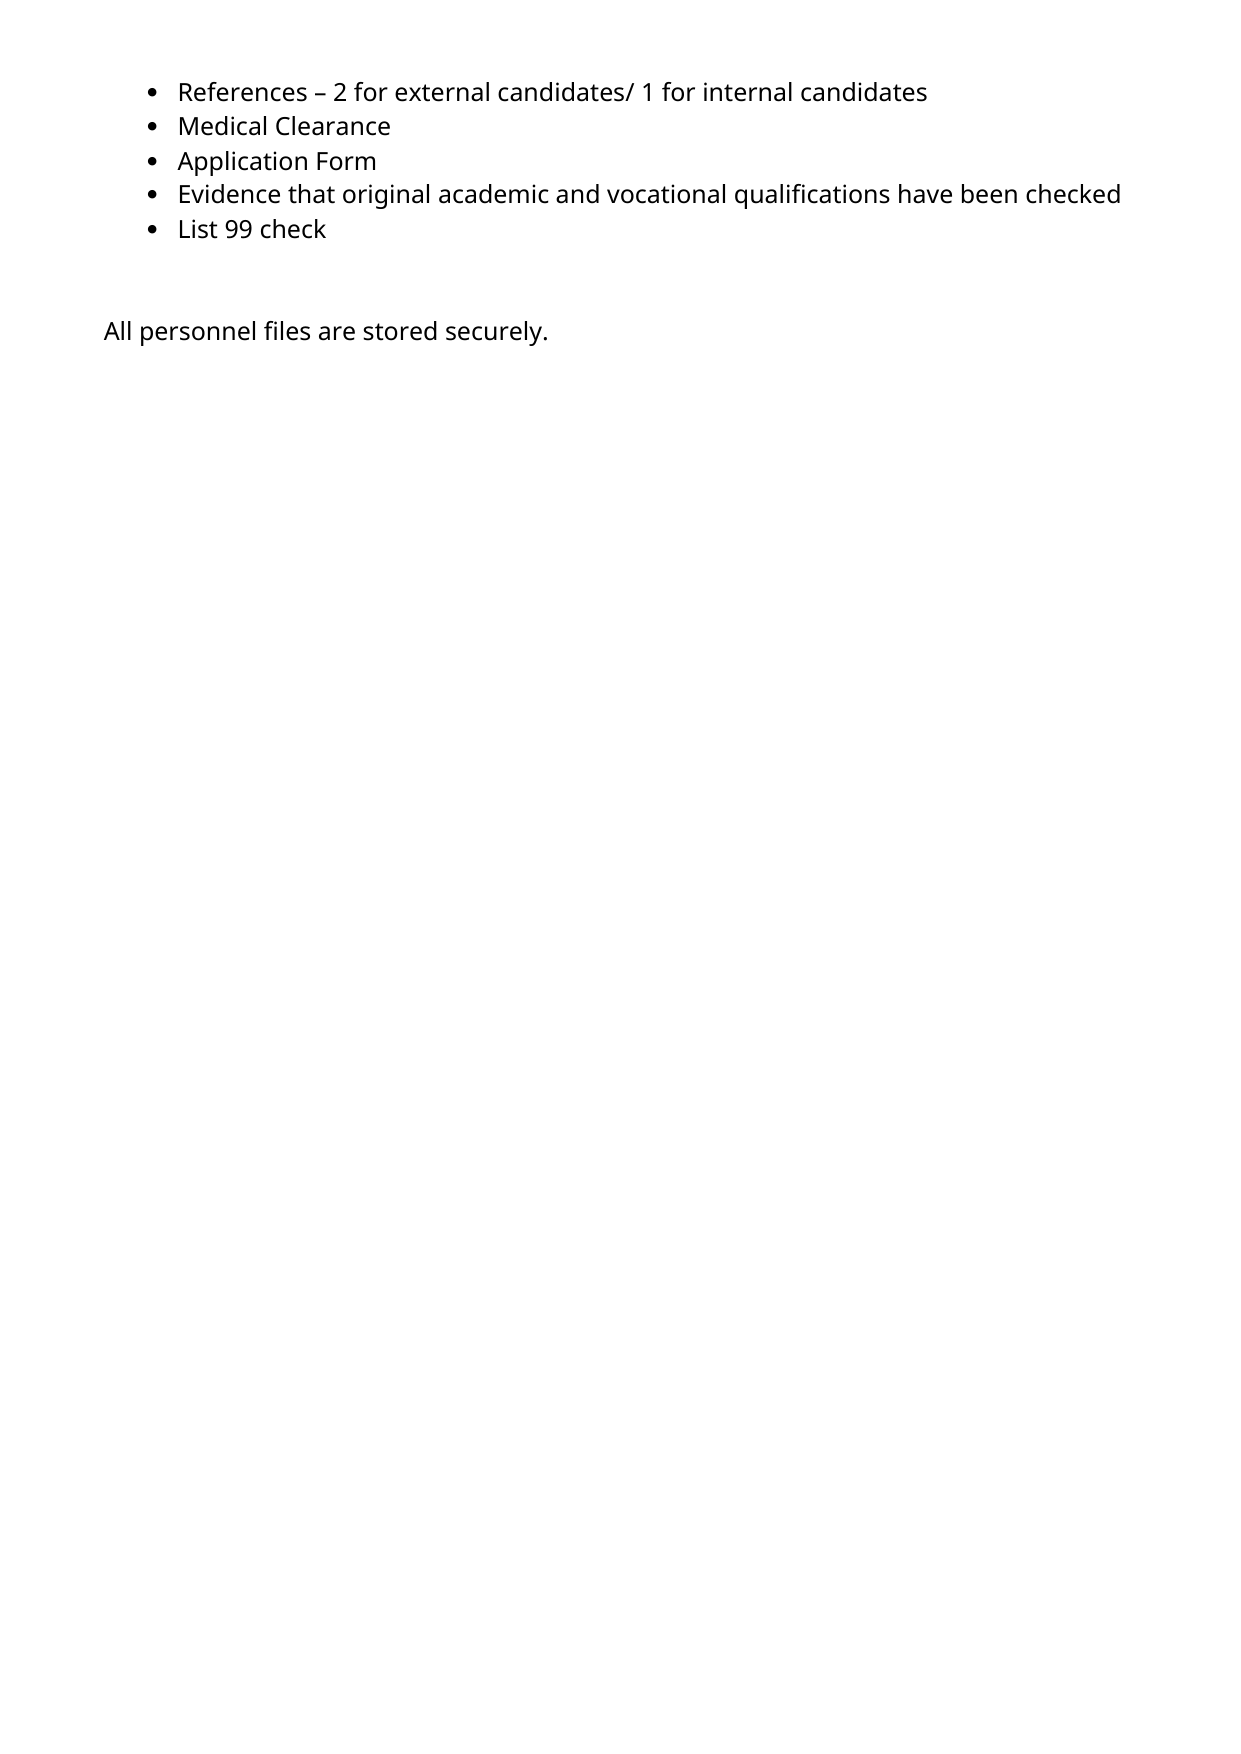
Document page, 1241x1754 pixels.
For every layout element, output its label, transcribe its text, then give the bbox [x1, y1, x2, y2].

list Medical Clearance [148, 109, 1138, 143]
text All personnel files are stored securely. [103, 313, 1138, 347]
list Application Form [148, 143, 1138, 177]
list Evidence that original academic and vocational qualifications have been checked [148, 177, 1138, 211]
list References – 2 for external candidates/ 1 for internal candidates [148, 75, 1138, 109]
list List 99 check [148, 211, 1138, 245]
